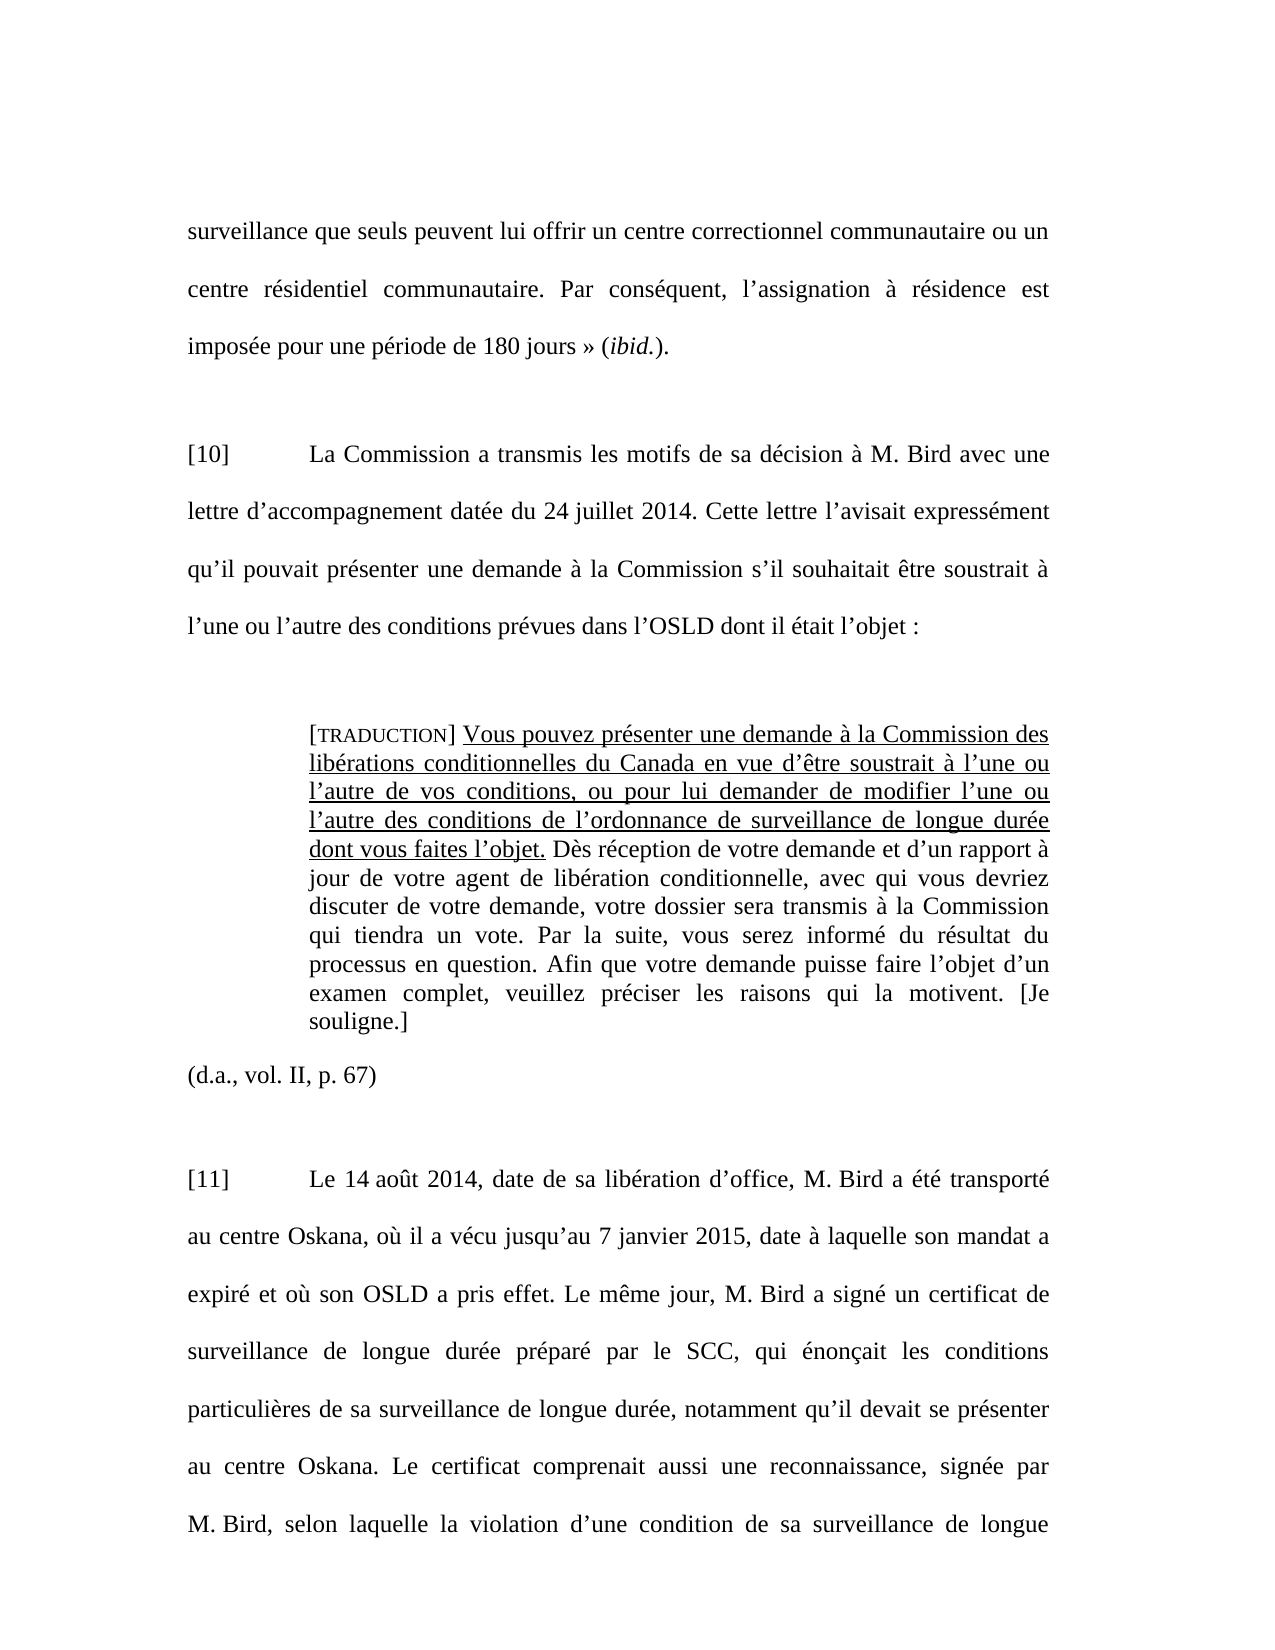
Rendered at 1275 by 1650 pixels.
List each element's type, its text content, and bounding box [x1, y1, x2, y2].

text La Commission a transmis les motifs de sa décision à M. Bird avec une lettre d’accompagnement datée du 24 juillet 2014. Cette lettre l’avisait expressément qu’il pouvait présenter une demande à la Commission s’il souhaitait être soustrait à l’une ou l’autre des conditions prévues dans l’OSLD dont il était l’objet : [187, 439, 1050, 640]
text [traduction] Vous pouvez présenter une demande à la Commission des libérations conditionnelles du Canada en vue d’être soustrait à l’une ou l’autre de vos conditions, ou pour lui demander de modifier l’une ou l’autre des conditions de l’ordonnance de surveillance de longue durée dont vous faites l’objet. Dès réception de votre demande et d’un rapport à jour de votre agent de libération conditionnelle, avec qui vous devriez discuter de votre demande, votre dossier sera transmis à la Commission qui tiendra un vote. Par la suite, vous serez informé du résultat du processus en question. Afin que votre demande puisse faire l’objet d’un examen complet, veuillez préciser les raisons qui la motivent. [Je souligne.] [187, 719, 1050, 1035]
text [187, 216, 1050, 360]
text (d.a., vol. II, p. 67) [187, 1060, 1050, 1089]
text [187, 1164, 1050, 1538]
